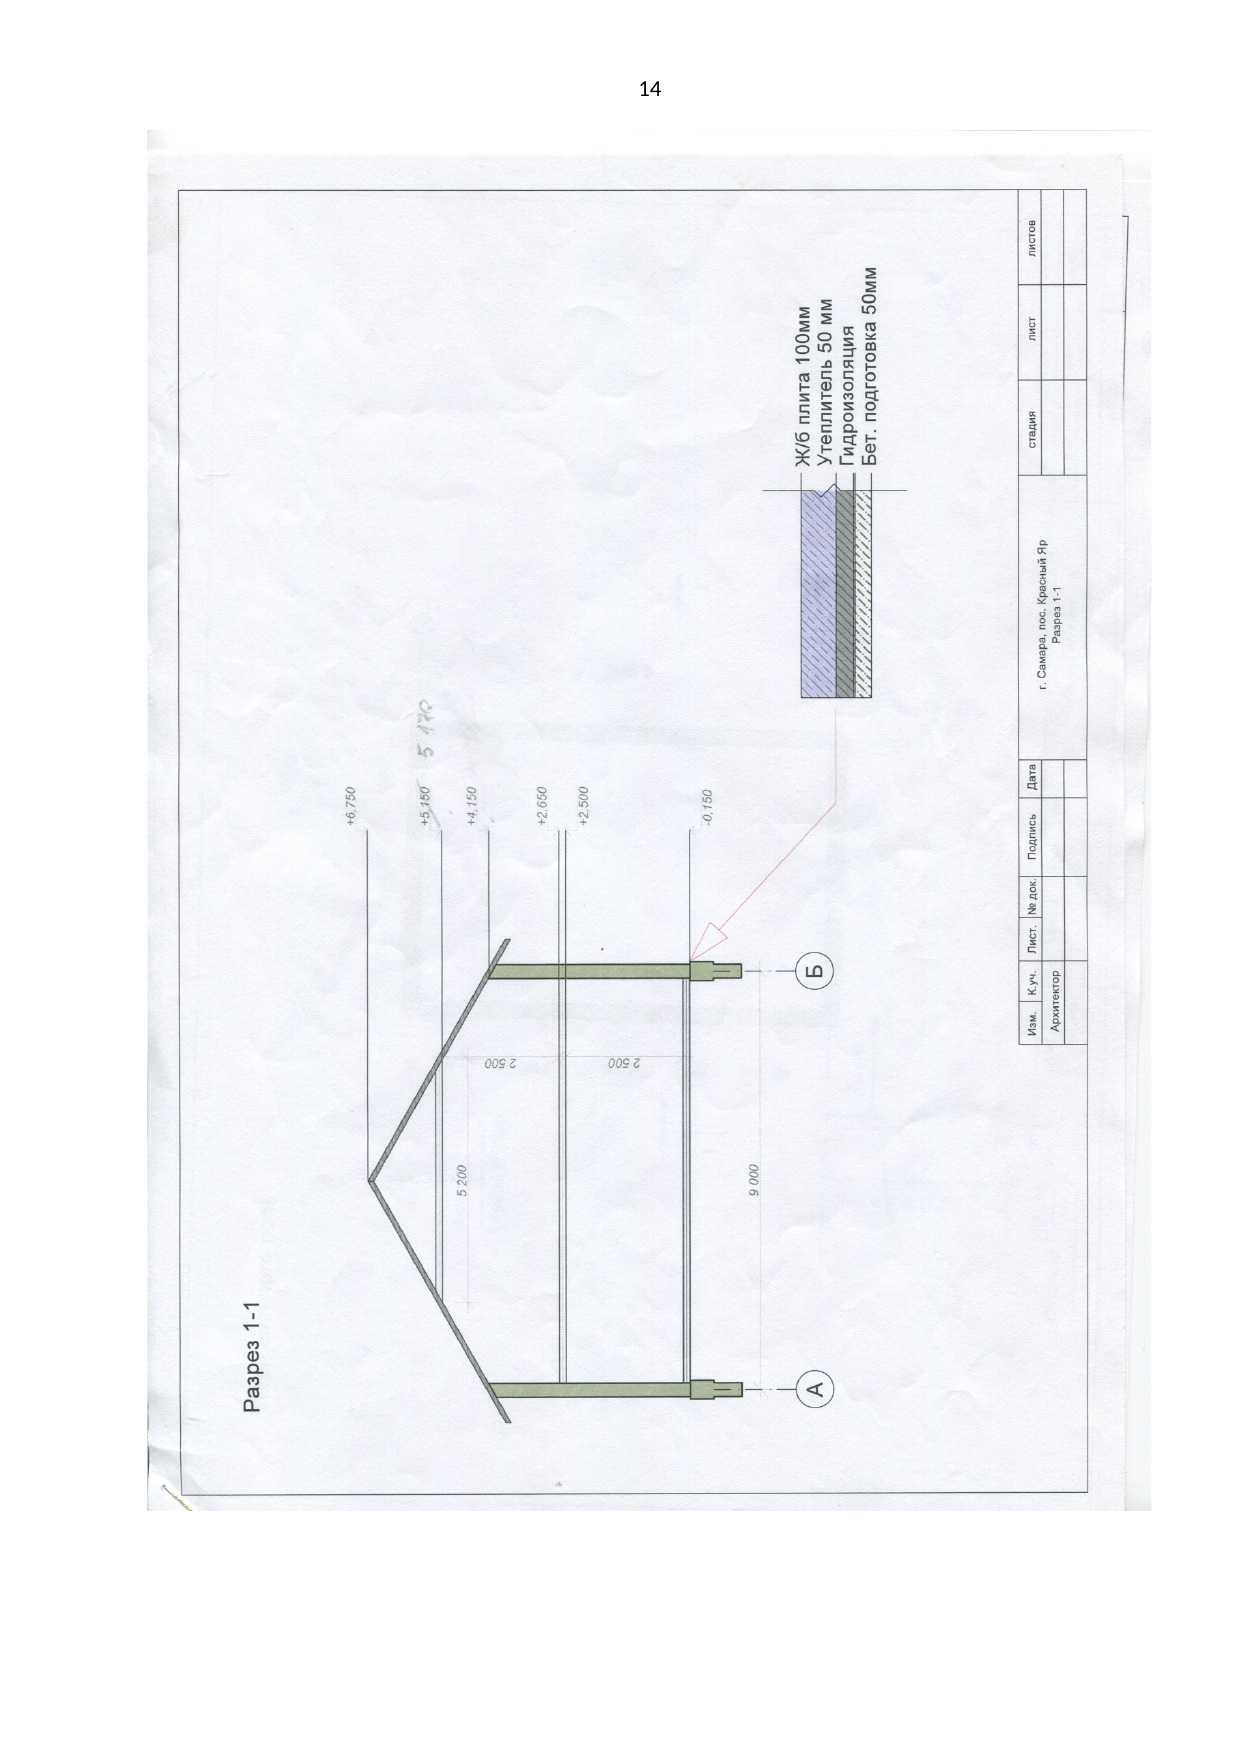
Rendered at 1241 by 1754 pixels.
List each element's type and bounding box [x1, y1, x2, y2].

picture [147, 130, 1152, 1511]
